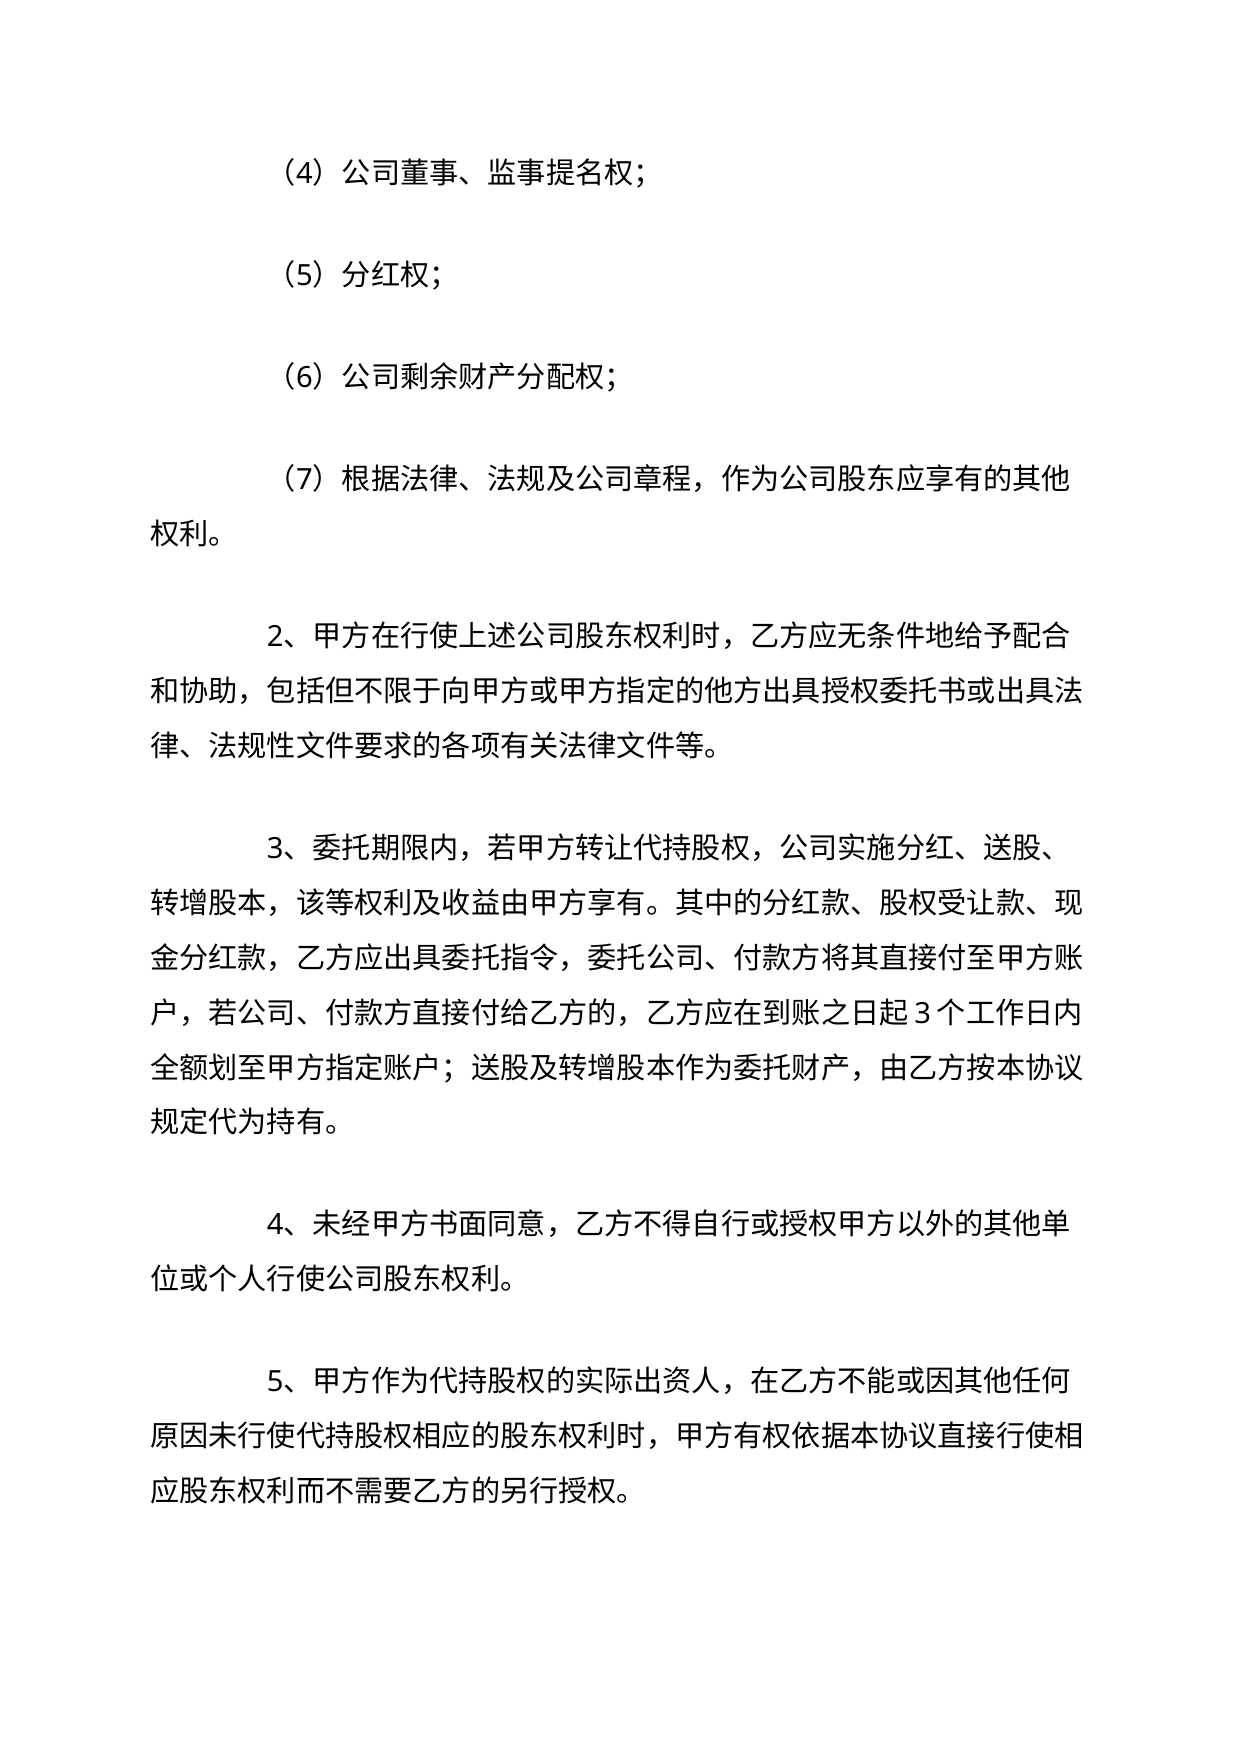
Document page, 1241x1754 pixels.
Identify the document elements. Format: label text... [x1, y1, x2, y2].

text （5）分红权； [150, 252, 1090, 294]
text 5、甲方作为代持股权的实际出资人，在乙方不能或因其他任何原因未行使代持股权相应的股东权利时，甲方有权依据本协议直接行使相应股东权利而不需要乙方的另行授权。 [150, 1358, 1090, 1510]
text 2、甲方在行使上述公司股东权利时，乙方应无条件地给予配合和协助，包括但不限于向甲方或甲方指定的他方出具授权委托书或出具法律、法规性文件要求的各项有关法律文件等。 [150, 613, 1090, 765]
text 4、未经甲方书面同意，乙方不得自行或授权甲方以外的其他单位或个人行使公司股东权利。 [150, 1201, 1090, 1298]
text （4）公司董事、监事提名权； [150, 150, 1090, 192]
text 3、委托期限内，若甲方转让代持股权，公司实施分红、送股、转增股本，该等权利及收益由甲方享有。其中的分红款、股权受让款、现金分红款，乙方应出具委托指令，委托公司、付款方将其直接付至甲方账户，若公司、付款方直接付给乙方的，乙方应在到账之日起3个工作日内全额划至甲方指定账户；送股及转增股本作为委托财产，由乙方按本协议规定代为持有。 [150, 824, 1090, 1141]
text （6）公司剩余财产分配权； [150, 354, 1090, 396]
text （7）根据法律、法规及公司章程，作为公司股东应享有的其他权利。 [150, 456, 1090, 553]
